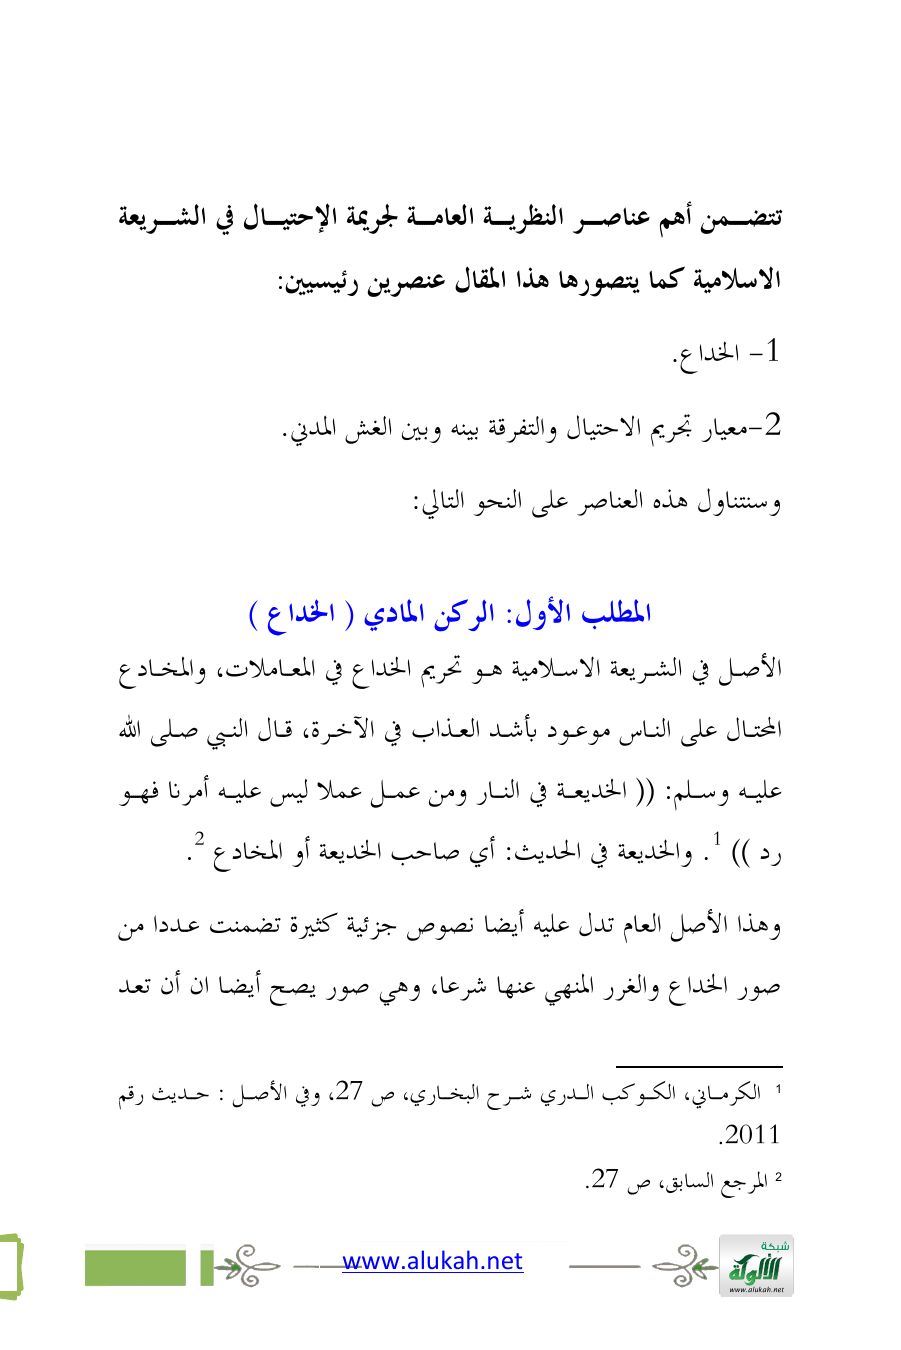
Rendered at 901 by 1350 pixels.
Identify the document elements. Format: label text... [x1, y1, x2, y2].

text تتضمن أهم عناصر النظرية العامة لجريمة الإحتيال في الشريعة الاسلامية كما يتصورها هذا المقال عنصرين رئيسيين: [118, 191, 782, 308]
text 1- الخداع. [118, 329, 782, 382]
text الأصل في الشريعة الاسلامية هو تحريم الخداع في المعاملات، والمخادع المحتال على الناس موعود بأشد العذاب في الآخرة، قال النبي صلى الله عليه وسلم: (( الخديعة في النار ومن عمل عملا ليس عليه أمرنا فهو رد )) . والخديعة في الحديث: أي صاحب الخديعة أو المخادع . [118, 644, 782, 879]
text وسنتناول هذه العناصر على النحو التالي: [118, 475, 782, 528]
picture [85, 1231, 815, 1310]
text 2-معيار تجريم الاحتيال والتفرقة بينه وبين الغش المدني. [118, 402, 782, 455]
subtitle المطلب الأول: الركن المادي ( الخداع ) [118, 586, 782, 644]
